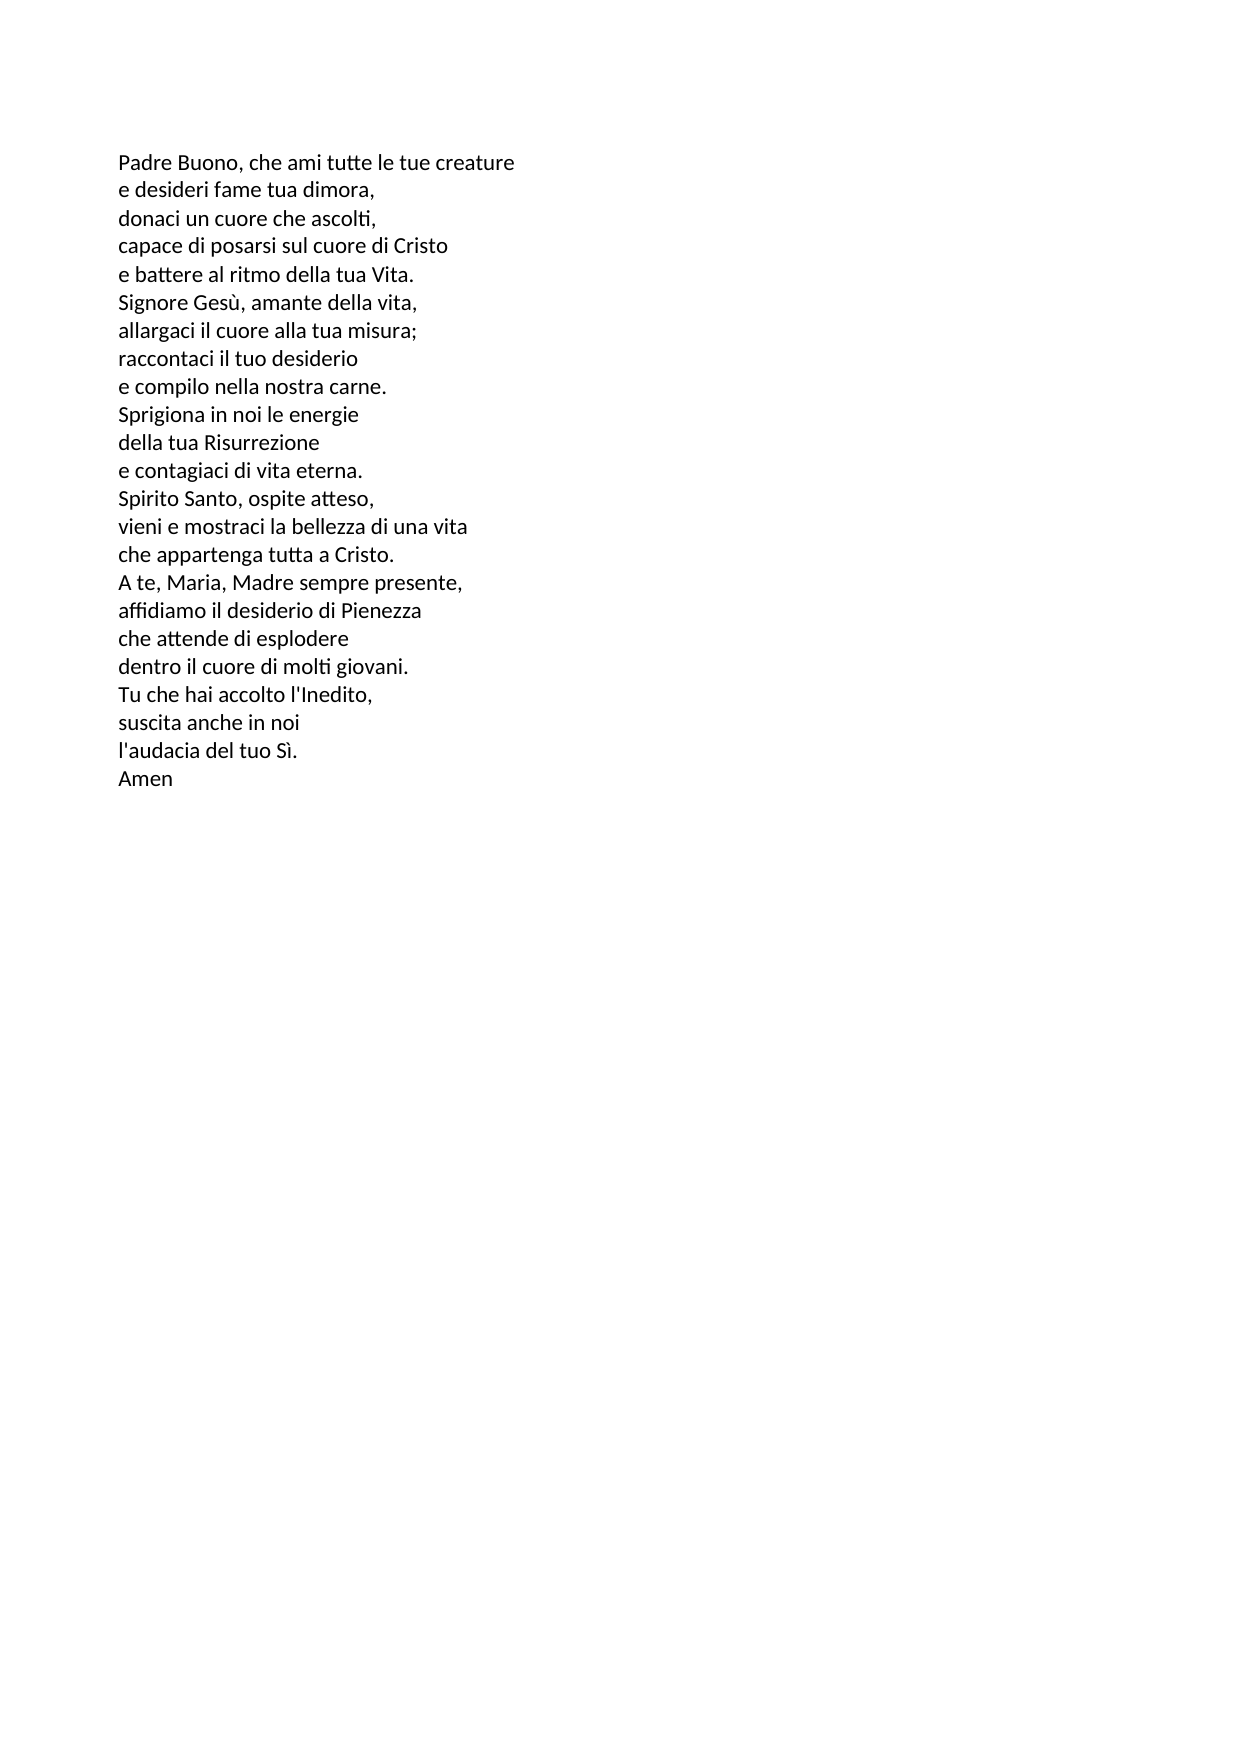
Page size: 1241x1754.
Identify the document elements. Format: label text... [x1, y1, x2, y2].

text capace di posarsi sul cuore di Cristo e battere al ritmo della tua Vita. [118, 232, 1122, 288]
text Amen [118, 764, 1122, 792]
text e contagiaci di vita eterna. [118, 456, 1122, 484]
text Spirito Santo, ospite atteso, [118, 484, 1122, 512]
text Padre Buono, che ami tutte le tue creature e desideri fame tua dimora, [118, 148, 1122, 204]
text vieni e mostraci la bellezza di una vita che appartenga tutta a Cristo. [118, 512, 1122, 568]
text donaci un cuore che ascolti, [118, 204, 1122, 232]
text e compilo nella nostra carne. Sprigiona in noi le energie della tua Risurrezione [118, 372, 1122, 456]
text l'audacia del tuo Sì. [118, 736, 1122, 764]
text A te, Maria, Madre sempre presente, affidiamo il desiderio di Pienezza che attende di esplodere [118, 568, 1122, 652]
text dentro il cuore di molti giovani. Tu che hai accolto l'Inedito, suscita anche in noi [118, 652, 1122, 736]
text Signore Gesù, amante della vita, allargaci il cuore alla tua misura; raccontaci il tuo desiderio [118, 288, 1122, 372]
